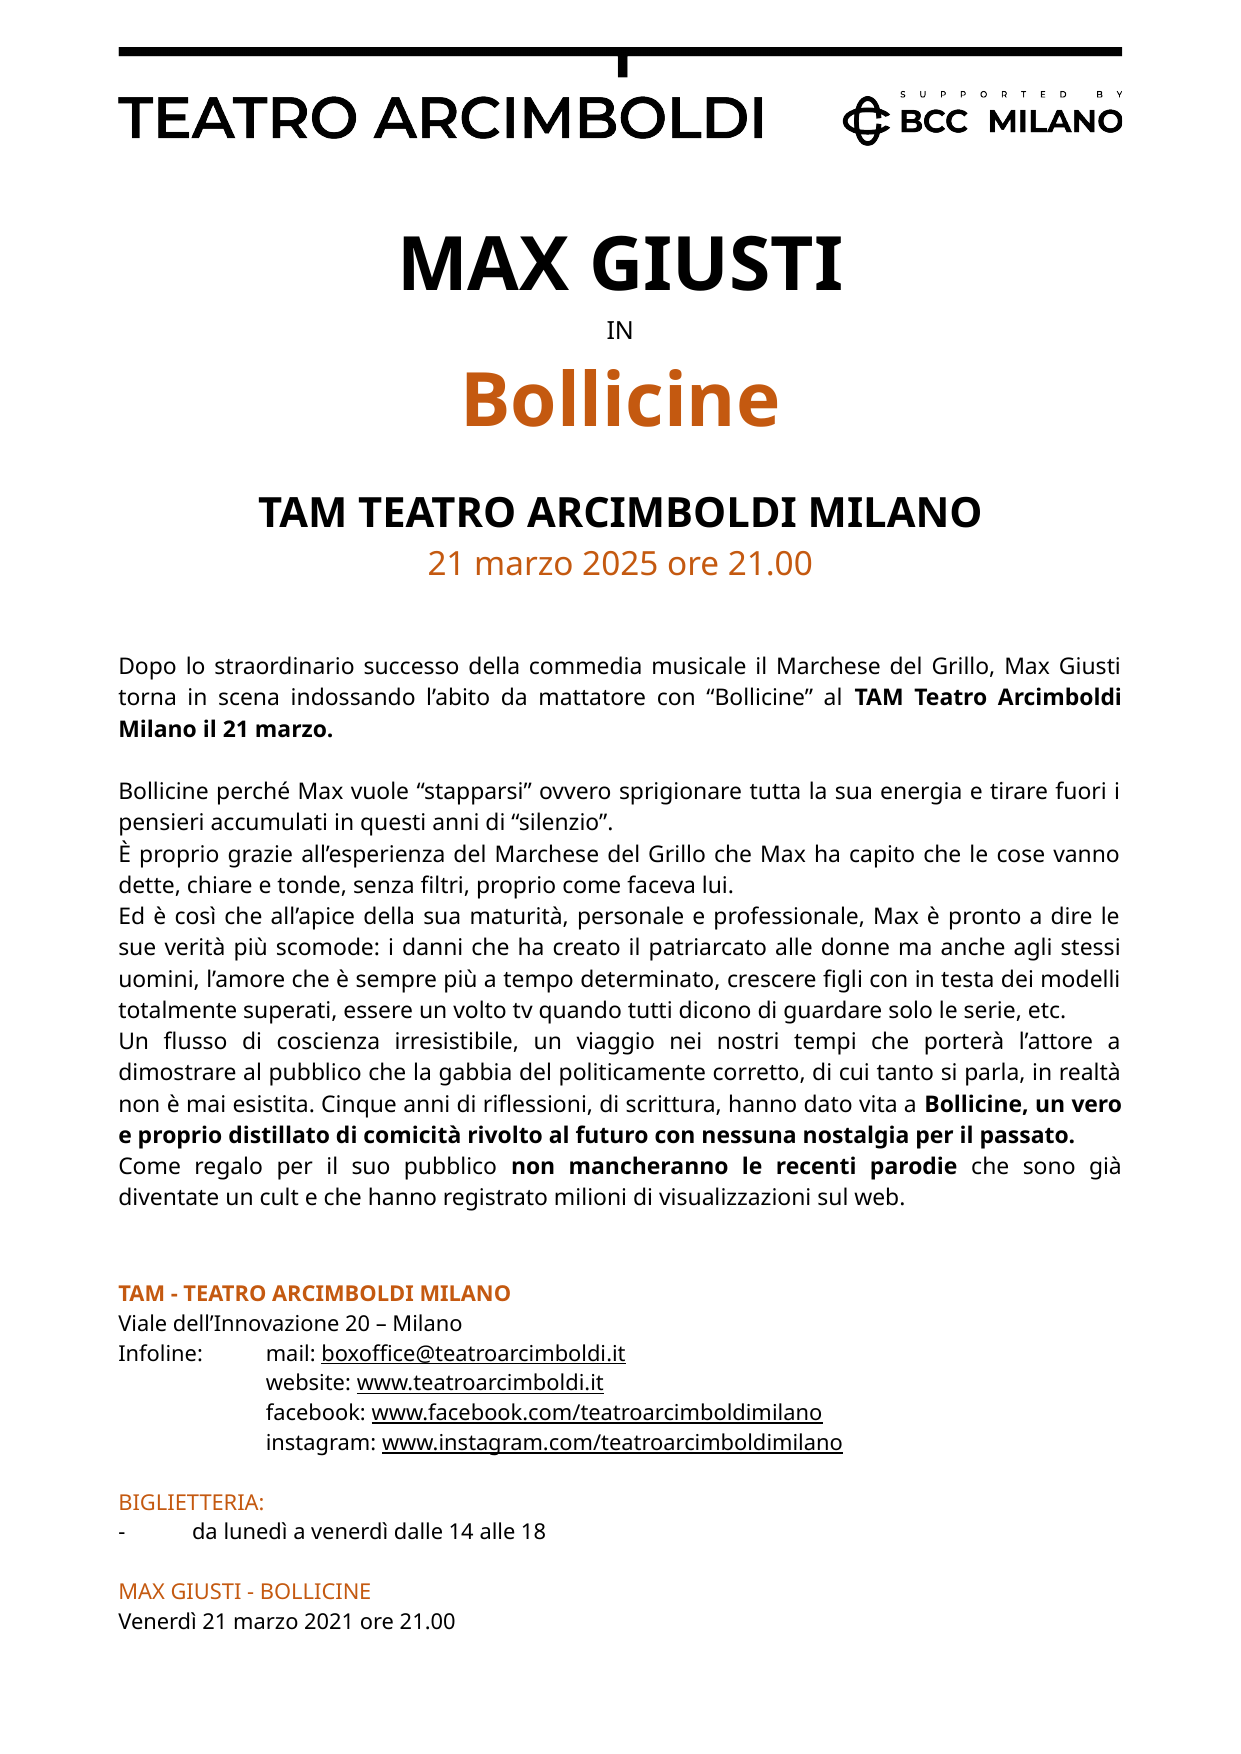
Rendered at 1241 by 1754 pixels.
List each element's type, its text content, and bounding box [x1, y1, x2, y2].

text facebook: www.facebook.com/teatroarcimboldimilano [118, 1397, 1122, 1427]
text instagram: www.instagram.com/teatroarcimboldimilano [118, 1427, 1122, 1457]
text Bollicine perché Max vuole “stapparsi” ovvero sprigionare tutta la sua energia e tirare fuori i pensieri accumulati in questi anni di “silenzio”. [118, 775, 1122, 838]
text Venerdì 21 marzo 2021 ore 21.00 [118, 1606, 1122, 1635]
text TAM - TEATRO ARCIMBOLDI MILANO [118, 1278, 1122, 1308]
text website: www.teatroarcimboldi.it [118, 1367, 1122, 1397]
text Come regalo per il suo pubblico non mancheranno le recenti parodie che sono già diventate un cult e che hanno registrato milioni di visualizzazioni sul web. [118, 1150, 1122, 1213]
text MAX GIUSTI [118, 210, 1122, 312]
text MAX GIUSTI - BOLLICINE [118, 1576, 1122, 1606]
text - da lunedì a venerdì dalle 14 alle 18 [118, 1516, 1122, 1546]
text TAM TEATRO ARCIMBOLDI MILANO [118, 483, 1122, 539]
text Dopo lo straordinario successo della commedia musicale il Marchese del Grillo, Max Giusti torna in scena indossando l’abito da mattatore con “Bollicine” al TAM Teatro Arcimboldi Milano il 21 marzo. [118, 650, 1122, 744]
text Bollicine [118, 346, 1122, 448]
text Infoline: mail: boxoffice@teatroarcimboldi.it [118, 1337, 1122, 1367]
picture [118, 47, 1123, 146]
text BIGLIETTERIA: [118, 1486, 1122, 1516]
text Ed è così che all’apice della sua maturità, personale e professionale, Max è pronto a dire le sue verità più scomode: i danni che ha creato il patriarcato alle donne ma anche agli stessi uomini, l’amore che è sempre più a tempo determinato, crescere figli con in testa dei modelli totalmente superati, essere un volto tv quando tutti dicono di guardare solo le serie, etc. [118, 900, 1122, 1025]
text 21 marzo 2025 ore 21.00 [118, 539, 1122, 585]
text Un flusso di coscienza irresistibile, un viaggio nei nostri tempi che porterà l’attore a dimostrare al pubblico che la gabbia del politicamente corretto, di cui tanto si parla, in realtà non è mai esistita. Cinque anni di riflessioni, di scrittura, hanno dato vita a Bollicine, un vero e proprio distillato di comicità rivolto al futuro con nessuna nostalgia per il passato. [118, 1025, 1122, 1150]
text IN [118, 312, 1122, 346]
text Viale dell’Innovazione 20 – Milano [118, 1308, 1122, 1337]
text È proprio grazie all’esperienza del Marchese del Grillo che Max ha capito che le cose vanno dette, chiare e tonde, senza filtri, proprio come faceva lui. [118, 838, 1122, 900]
